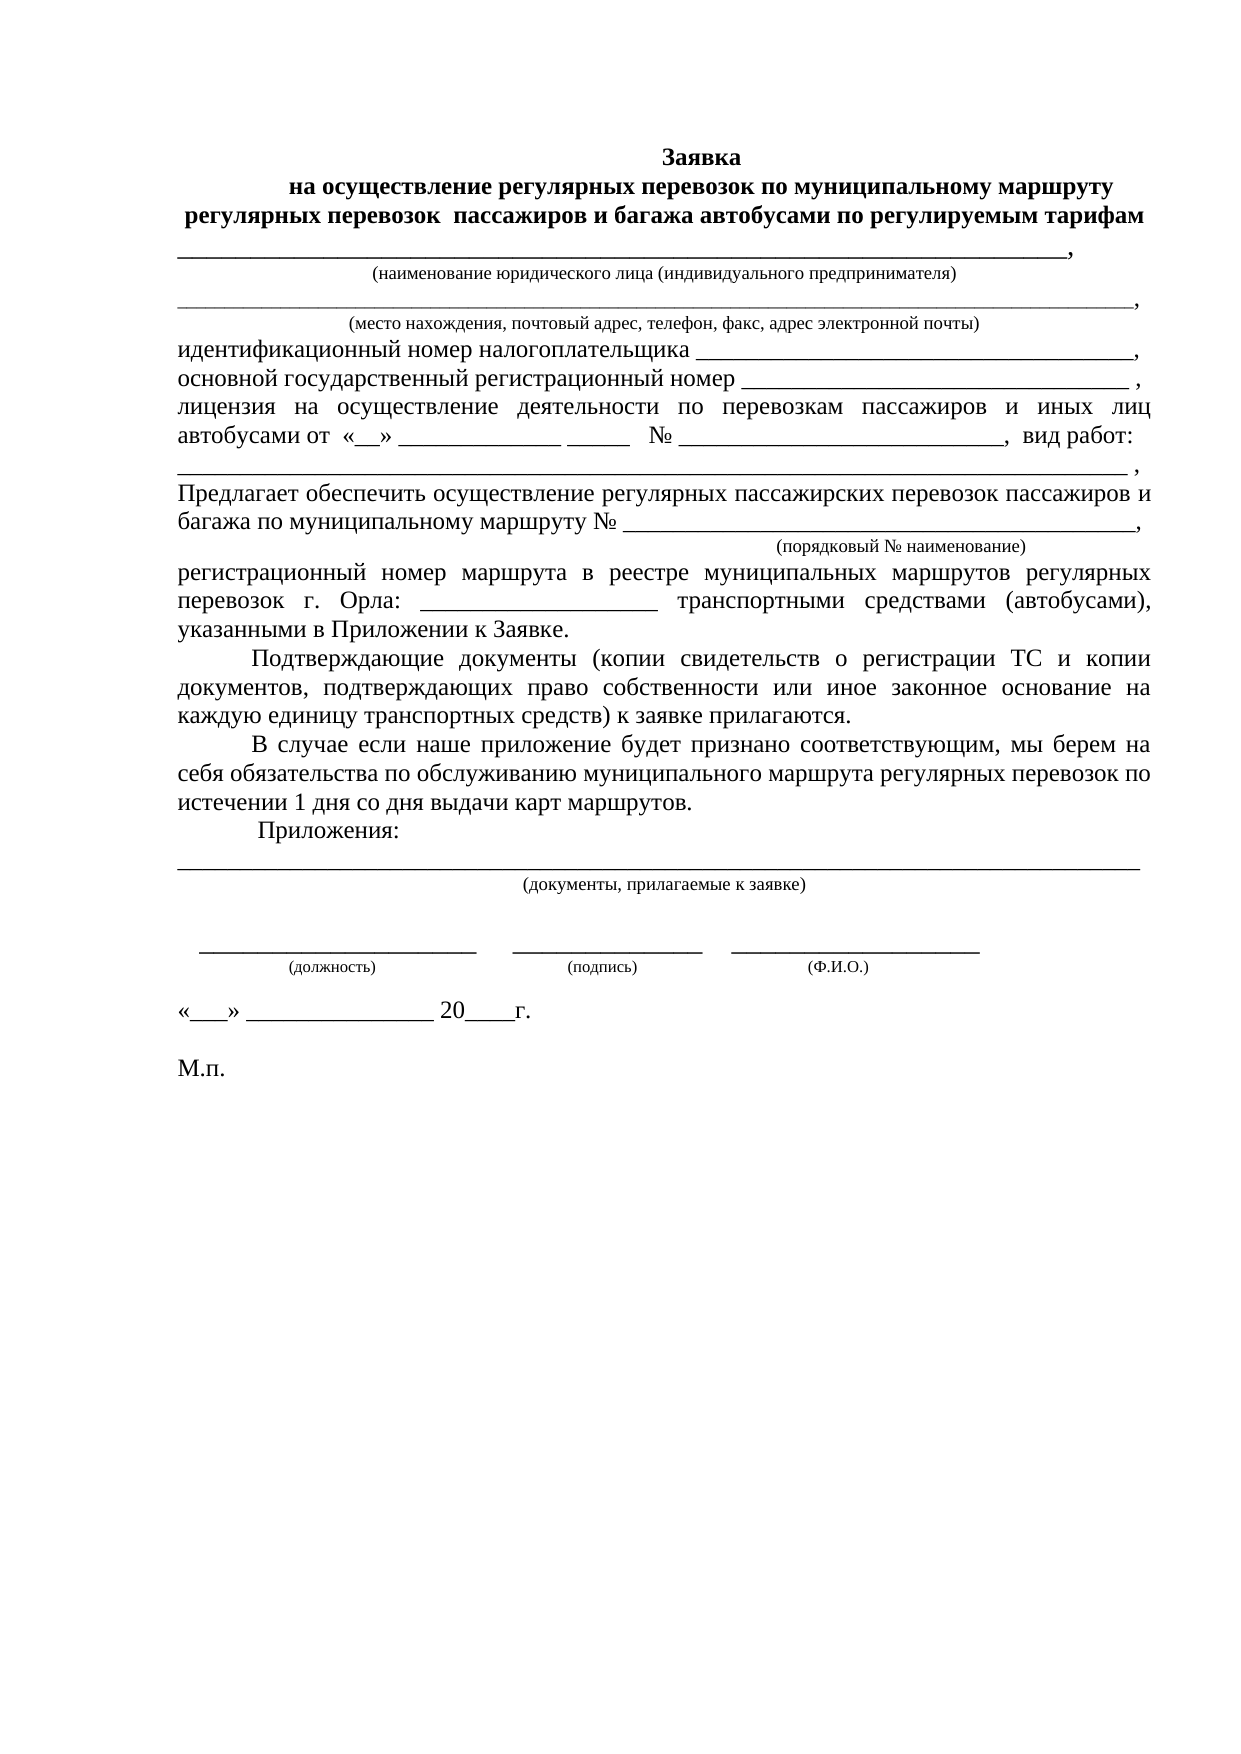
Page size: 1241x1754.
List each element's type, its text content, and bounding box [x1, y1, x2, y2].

text Заявка [177, 142, 1152, 171]
text основной государственный регистрационный номер _______________________________ , [177, 363, 1152, 391]
text _____________________________________________________________, [177, 228, 1152, 262]
text М.п. [177, 1053, 1152, 1081]
text Предлагает обеспечить осуществление регулярных пассажирских перевозок пассажиров и багажа по муниципальному маршруту № _________________________________________, [177, 478, 1152, 535]
text ______________________________________________________________________________________________________, [177, 283, 1152, 312]
text «___» _______________ 20____г. [177, 995, 1152, 1024]
text лицензия на осуществление деятельности по перевозкам пассажиров и иных лиц автобусами от «__» _____________ _____ № __________________________, вид работ: [177, 391, 1152, 449]
text идентификационный номер налогоплательщика ___________________________________, [177, 334, 1152, 363]
text _____________________________________________________________________________ [177, 844, 1152, 873]
text Подтверждающие документы (копии свидетельств о регистрации ТС и копии документов, подтверждающих право собственности или иное законное основание на каждую единицу транспортных средств) к заявке прилагаются. [177, 643, 1152, 729]
text ____________________________________________________________________________ , [177, 449, 1152, 478]
text В случае если наше приложение будет признано соответствующим, мы берем на себя обязательства по обслуживанию муниципального маршрута регулярных перевозок по истечении 1 дня со дня выдачи карт маршрутов. [177, 729, 1152, 815]
text (должность) (подпись) (Ф.И.О.) [177, 957, 1152, 976]
text на осуществление регулярных перевозок по муниципальному маршруту регулярных перевозок пассажиров и багажа автобусами по регулируемым тарифам [177, 171, 1152, 228]
text регистрационный номер маршрута в реестре муниципальных маршрутов регулярных перевозок г. Орла: ___________________ транспортными средствами (автобусами), указанными в Приложении к Заявке. [177, 557, 1152, 643]
text (документы, прилагаемые к заявке) [177, 873, 1152, 894]
text (наименование юридического лица (индивидуального предпринимателя) [177, 262, 1152, 283]
text (место нахождения, почтовый адрес, телефон, факс, адрес электронной почты) [177, 312, 1152, 334]
text (порядковый № наименование) [177, 535, 1152, 557]
text ___________________ _____________ _________________ [177, 923, 1152, 957]
text Приложения: [177, 815, 1152, 844]
